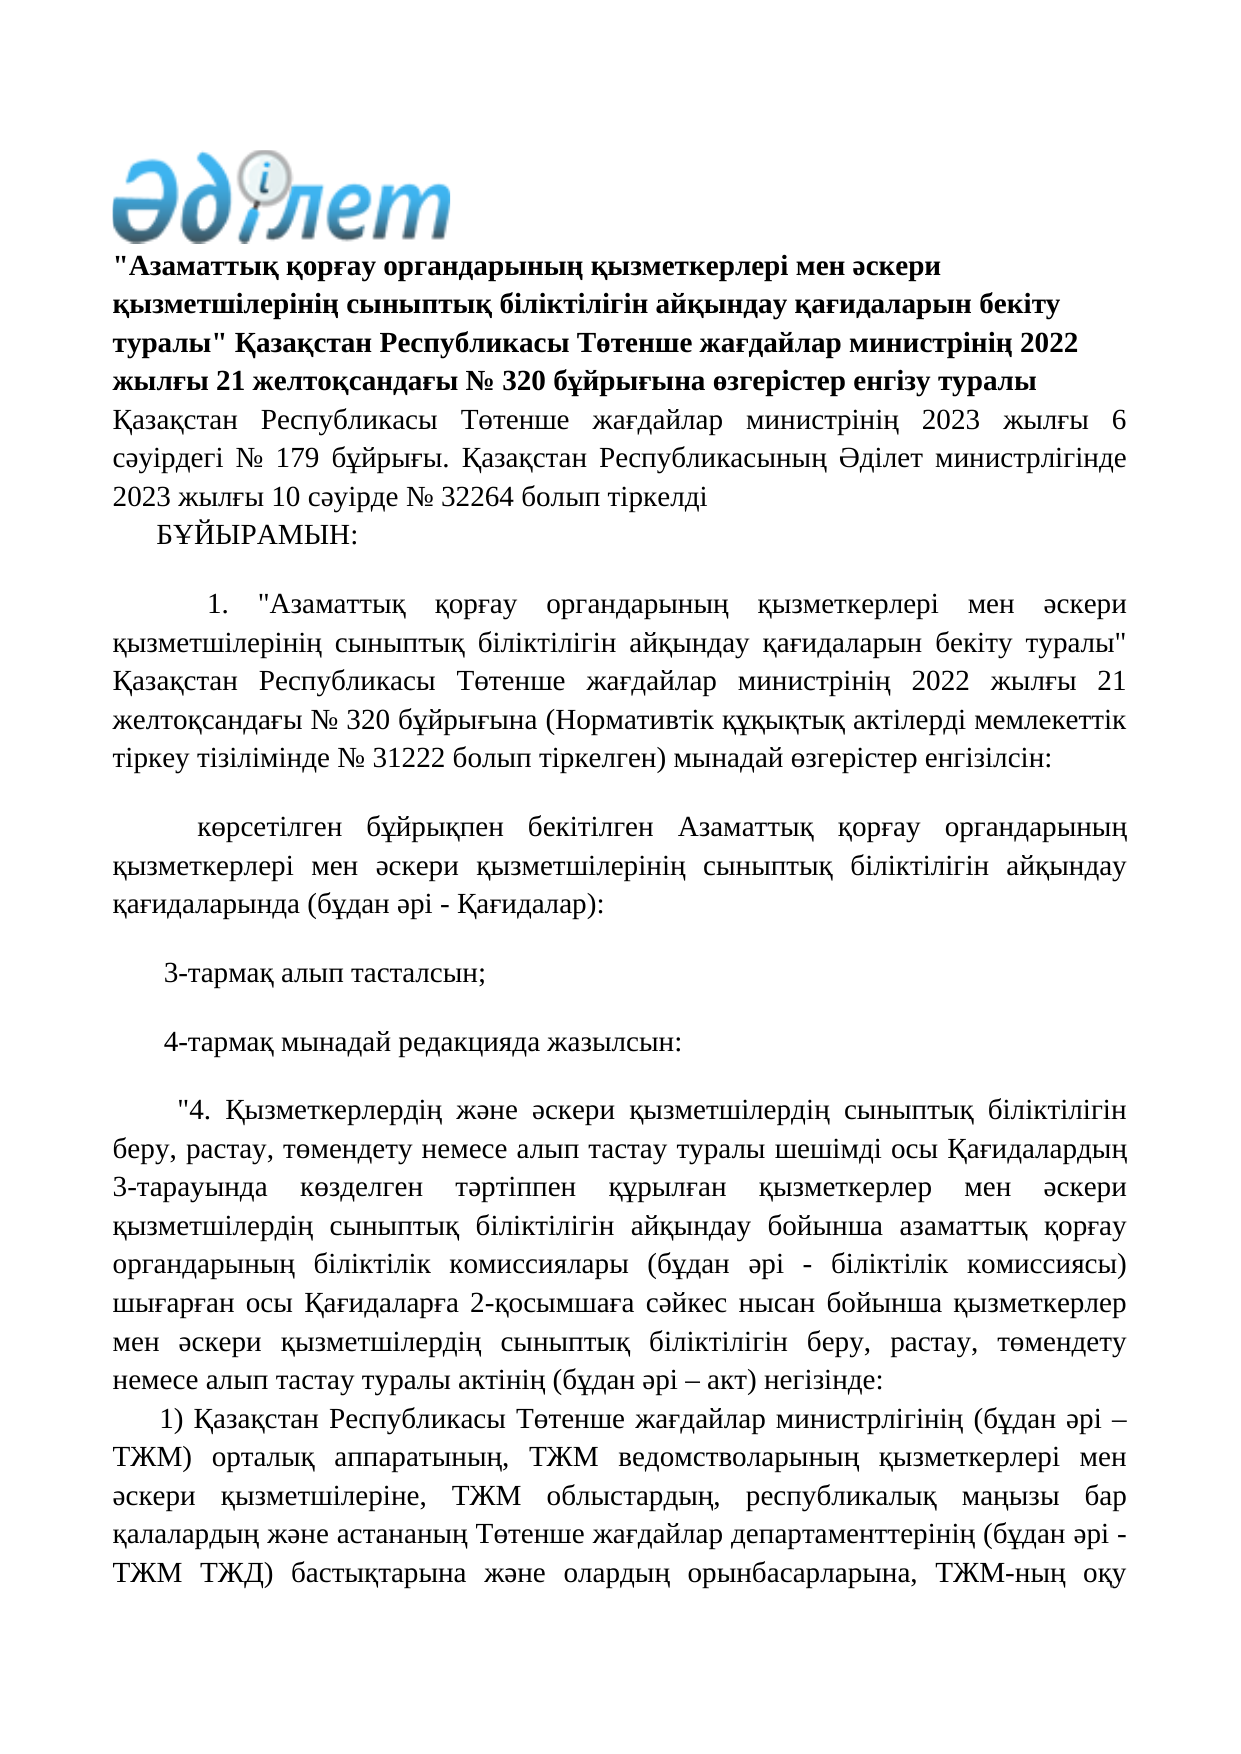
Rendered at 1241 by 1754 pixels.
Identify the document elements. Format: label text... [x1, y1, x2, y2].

text БҰЙЫРАМЫН: [112, 517, 1128, 551]
text "4. Қызметкерлердің және әскери қызметшілердің сыныптық біліктілігін беру, растау, төмендету немесе алып тастау туралы шешімді осы Қағидалардың 3-тарауында көзделген тәртіппен құрылған қызметкерлер мен әскери қызметшілердің сыныптық біліктілігін айқындау бойынша азаматтық қорғау органдарының біліктілік комиссиялары (бұдан әрі - біліктілік комиссиясы) шығарған осы Қағидаларға 2-қосымшаға сәйкес нысан бойынша қызметкерлер мен әскери қызметшілердің сыныптық біліктілігін беру, растау, төмендету немесе алып тастау туралы актінің (бұдан әрі – акт) негізінде: [112, 1092, 1128, 1396]
text 1. "Азаматтық қорғау органдарының қызметкерлері мен әскери қызметшілерінің сыныптық біліктілігін айқындау қағидаларын бекіту туралы" Қазақстан Республикасы Төтенше жағдайлар министрінің 2022 жылғы 21 желтоқсандағы № 320 бұйрығына (Нормативтік құқықтық актілерді мемлекеттік тіркеу тізілімінде № 31222 болып тіркелген) мынадай өзгерістер енгізілсін: [112, 586, 1128, 774]
text 4-тармақ мынадай редакцияда жазылсын: [112, 1024, 1128, 1057]
text "Азаматтық қорғау органдарының қызметкерлері мен әскери қызметшілерінің сыныптық біліктілігін айқындау қағидаларын бекіту туралы" Қазақстан Республикасы Төтенше жағдайлар министрінің 2022 жылғы 21 желтоқсандағы № 320 бұйрығына өзгерістер енгізу туралы [112, 248, 1128, 397]
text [112, 1401, 1128, 1588]
text Қазақстан Республикасы Төтенше жағдайлар министрінің 2023 жылғы 6 сәуірдегі № 179 бұйрығы. Қазақстан Республикасының Әділет министрлігінде 2023 жылғы 10 сәуірде № 32264 болып тіркелді [112, 402, 1128, 512]
text 3-тармақ алып тасталсын; [112, 955, 1128, 988]
text көрсетілген бұйрықпен бекітілген Азаматтық қорғау органдарының қызметкерлері мен әскери қызметшілерінің сыныптық біліктілігін айқындау қағидаларында (бұдан әрі - Қағидалар): [112, 809, 1128, 920]
picture [112, 150, 451, 244]
